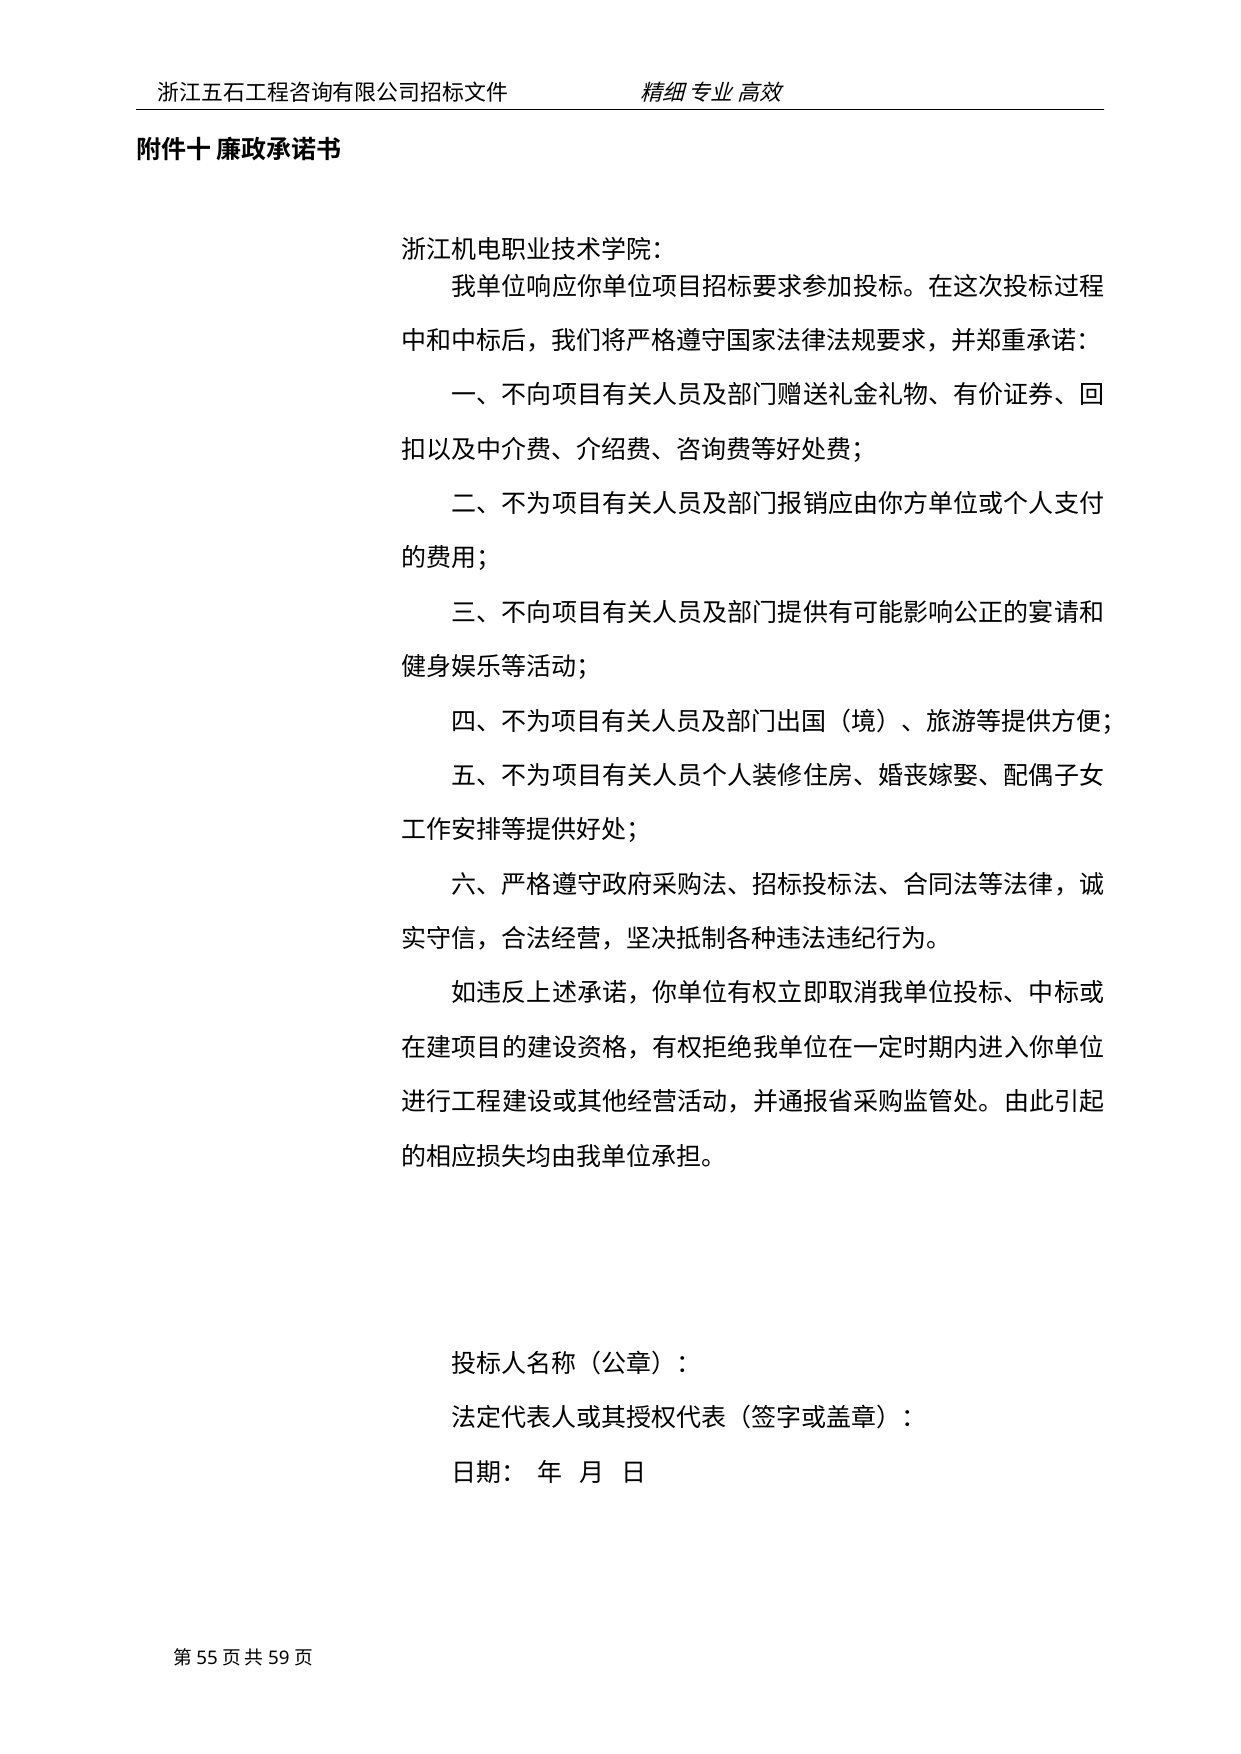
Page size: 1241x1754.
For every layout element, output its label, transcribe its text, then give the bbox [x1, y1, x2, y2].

text 四、不为项目有关人员及部门出国（境）、旅游等提供方便； [401, 701, 1104, 737]
text 如违反上述承诺，你单位有权立即取消我单位投标、中标或在建项目的建设资格，有权拒绝我单位在一定时期内进入你单位进行工程建设或其他经营活动，并通报省采购监管处。由此引起的相应损失均由我单位承担。 [401, 973, 1104, 1172]
text 六、严格遵守政府采购法、招标投标法、合同法等法律，诚实守信，合法经营，坚决抵制各种违法违纪行为。 [401, 864, 1104, 955]
text 我单位响应你单位项目招标要求参加投标。在这次投标过程中和中标后，我们将严格遵守国家法律法规要求，并郑重承诺： [401, 266, 1104, 357]
text 三、不向项目有关人员及部门提供有可能影响公正的宴请和健身娱乐等活动； [401, 592, 1104, 683]
subtitle 附件十 廉政承诺书 [136, 130, 1104, 166]
text 浙江机电职业技术学院： [401, 230, 1104, 266]
text 二、不为项目有关人员及部门报销应由你方单位或个人支付的费用； [401, 483, 1104, 574]
text 一、不向项目有关人员及部门赠送礼金礼物、有价证券、回扣以及中介费、介绍费、咨询费等好处费； [401, 375, 1104, 465]
text 投标人名称（公章）： [401, 1343, 1104, 1380]
text 五、不为项目有关人员个人装修住房、婚丧嫁娶、配偶子女工作安排等提供好处； [401, 755, 1104, 846]
text 日期： 年 月 日 [401, 1452, 1104, 1488]
text 法定代表人或其授权代表（签字或盖章）： [401, 1398, 1104, 1434]
